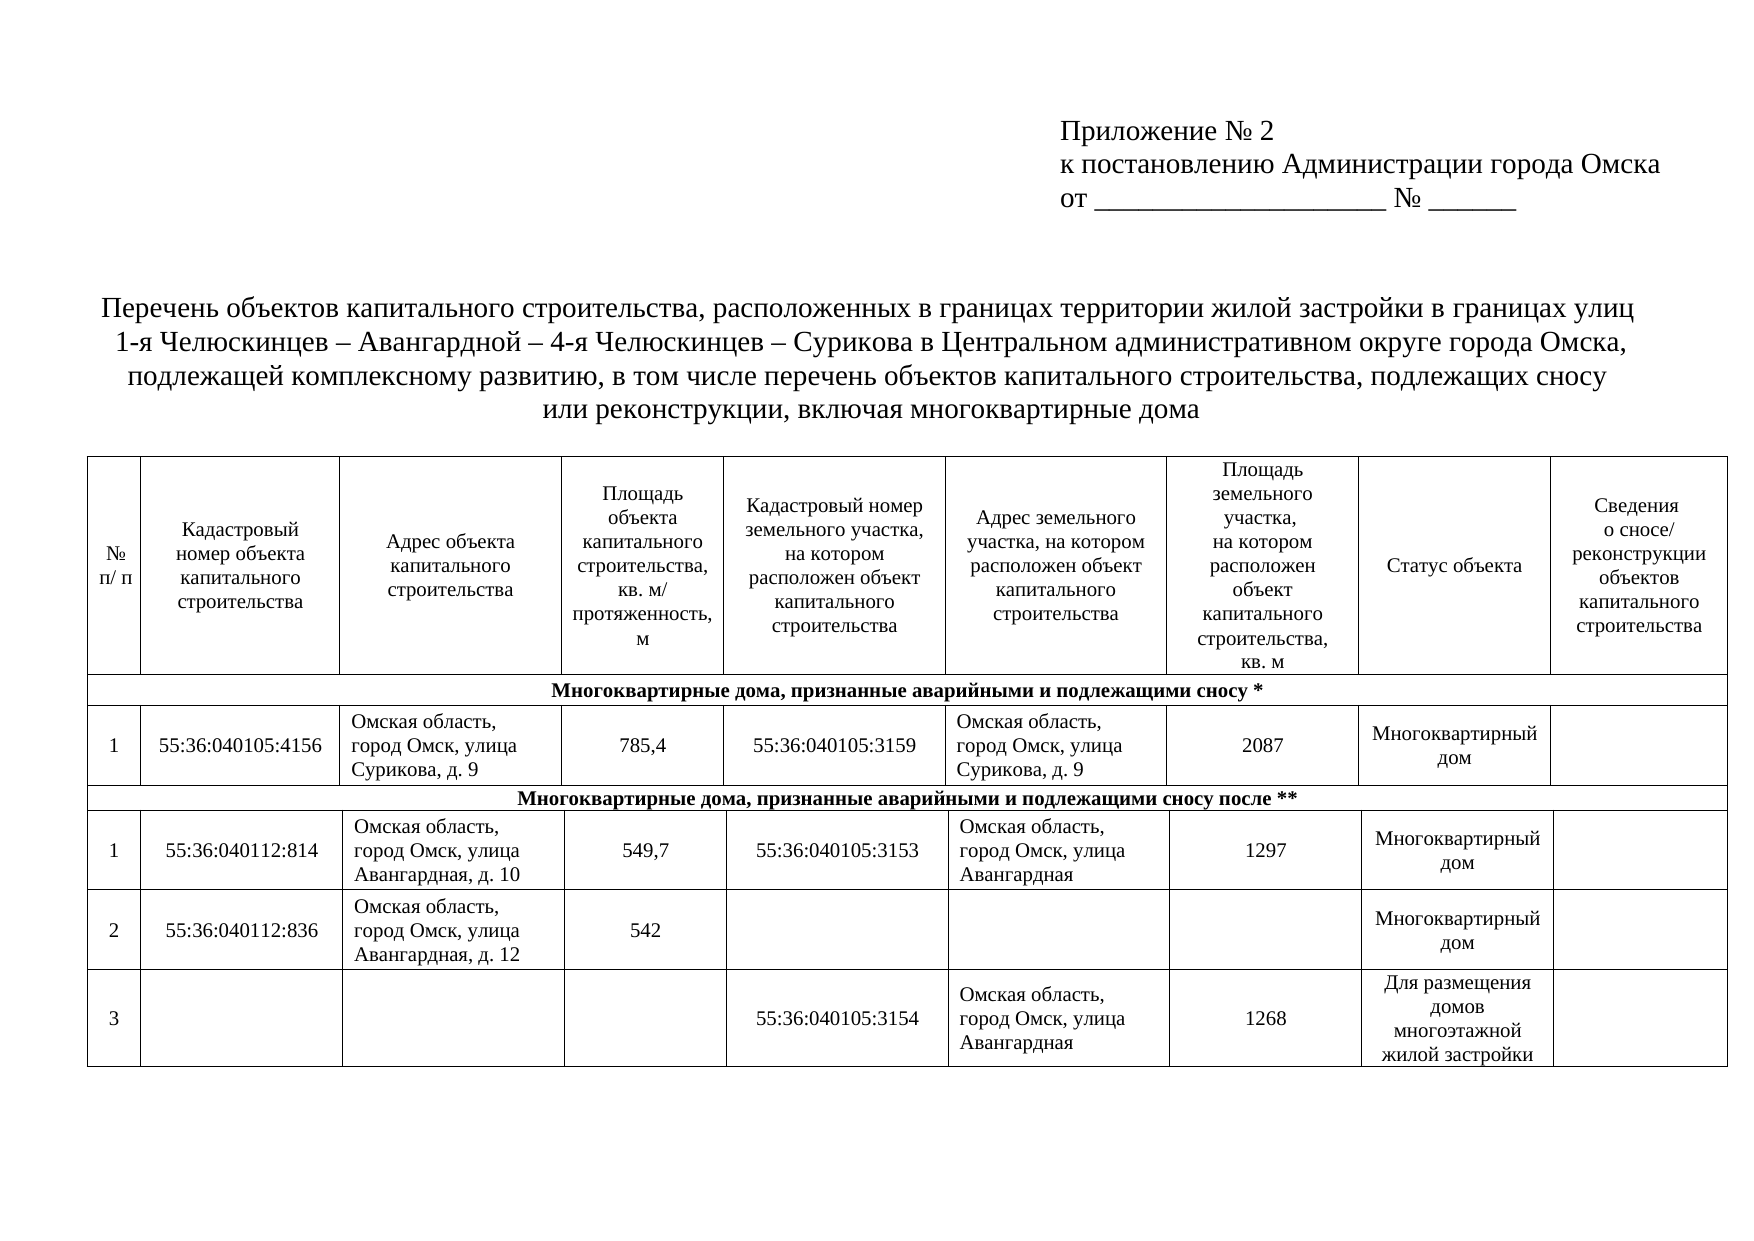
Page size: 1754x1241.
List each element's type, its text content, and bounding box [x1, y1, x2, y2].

table_header Статус объекта [1359, 457, 1550, 673]
table_cell 2087 [1167, 706, 1358, 784]
table_cell [1554, 890, 1727, 969]
table_header Приложение № 2 к постановлению Администрации города Омска от ____________________ № ______ [1049, 113, 1683, 230]
table_cell Омская область, город Омск, улица Авангардная [949, 970, 1169, 1066]
table_cell 1297 [1170, 811, 1361, 889]
table_cell Омская область, город Омск, улица Авангардная, д. 12 [343, 890, 564, 969]
table_cell Многоквартирный дом [1362, 811, 1553, 889]
table_cell [1554, 811, 1727, 889]
table_cell 55:36:040105:4156 [141, 706, 339, 784]
table_header Адрес земельного участка, на котором расположен объект капитального строительства [946, 457, 1166, 673]
table_cell [1554, 970, 1727, 1066]
table_cell 785,4 [562, 706, 723, 784]
table_cell 55:36:040105:3159 [724, 706, 945, 784]
table_header Сведения о сносе/ реконструкции объектов капитального строительства [1551, 457, 1727, 673]
table_header Адрес объекта капитального строительства [340, 457, 561, 673]
table_cell Многоквартирные дома, признанные аварийными и подлежащими сносу после ** [88, 786, 1727, 809]
table_cell Многоквартирный дом [1362, 890, 1553, 969]
table_cell 55:36:040112:814 [141, 811, 342, 889]
table_header Площадь объекта капитального строительства, кв. м/ протяженность, м [562, 457, 723, 673]
table_cell [949, 890, 1169, 969]
table_header Кадастровый номер земельного участка, на котором расположен объект капитального строительства [724, 457, 945, 673]
table_header Площадь земельного участка, на котором расположен объект капитального строительства, кв. м [1167, 457, 1358, 673]
table_cell 3 [88, 970, 140, 1066]
table_cell Омская область, город Омск, улица Сурикова, д. 9 [340, 706, 561, 784]
table_cell [1551, 706, 1727, 784]
table_cell 1 [88, 706, 140, 784]
text Перечень объектов капитального строительства, расположенных в границах территории жилой застройки в границах улиц 1-я Челюскинцев – Авангардной – 4-я Челюскинцев – Сурикова в Центральном административном округе города Омска, подлежащей комплексному развитию, в том числе перечень объектов капитального строительства, подлежащих сносу или реконструкции, включая многоквартирные дома [89, 291, 1653, 425]
table_header Кадастровый номер объекта капитального строительства [141, 457, 339, 673]
table_header № п/ п [88, 457, 140, 673]
table_cell [565, 970, 726, 1066]
table_cell 55:36:040105:3154 [727, 970, 948, 1066]
table_cell [141, 970, 342, 1066]
table_cell 55:36:040105:3153 [727, 811, 948, 889]
table_cell 1268 [1170, 970, 1361, 1066]
table_cell 55:36:040112:836 [141, 890, 342, 969]
table_cell Для размещения домов многоэтажной жилой застройки [1362, 970, 1553, 1066]
table_cell [343, 970, 564, 1066]
table_cell 2 [88, 890, 140, 969]
table_cell Многоквартирный дом [1359, 706, 1550, 784]
table_cell Многоквартирные дома, признанные аварийными и подлежащими сносу * [88, 675, 1727, 705]
table_cell Омская область, город Омск, улица Авангардная [949, 811, 1169, 889]
table_cell 542 [565, 890, 726, 969]
table_cell [1170, 890, 1361, 969]
table_cell [727, 890, 948, 969]
table_cell 549,7 [565, 811, 726, 889]
table_cell 1 [88, 811, 140, 889]
table_cell Омская область, город Омск, улица Авангардная, д. 10 [343, 811, 564, 889]
table_cell Омская область, город Омск, улица Сурикова, д. 9 [946, 706, 1166, 784]
